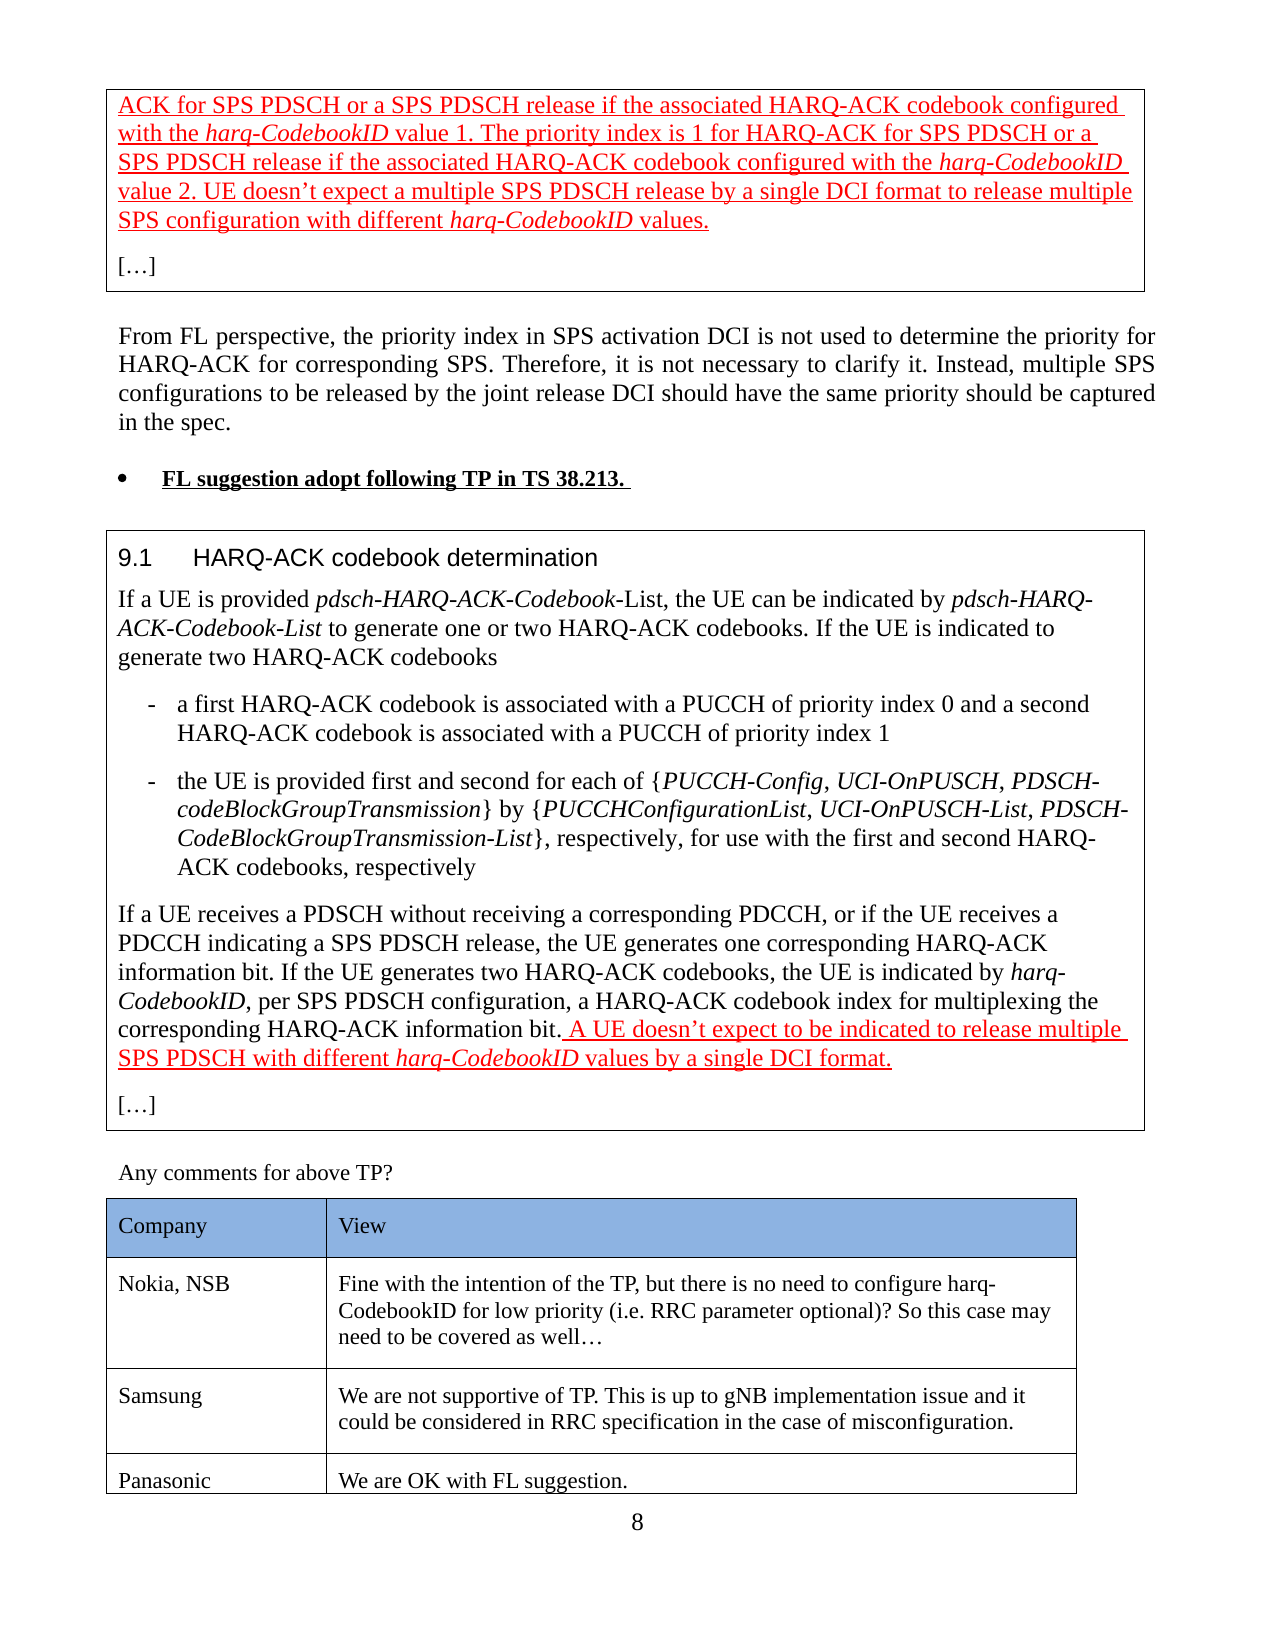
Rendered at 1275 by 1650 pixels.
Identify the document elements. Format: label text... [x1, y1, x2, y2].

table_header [107, 90, 1144, 291]
text From FL perspective, the priority index in SPS activation DCI is not used to determine the priority for HARQ-ACK for corresponding SPS. Therefore, it is not necessary to clarify it. Instead, multiple SPS configurations to be released by the joint release DCI should have the same priority should be captured in the spec. [118, 321, 1157, 436]
table_cell We are not supportive of TP. This is up to gNB implementation issue and it could be considered in RRC specification in the case of misconfiguration. [327, 1369, 1076, 1453]
table_cell Samsung [107, 1369, 326, 1453]
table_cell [327, 1454, 1076, 1493]
table_cell Panasonic [107, 1454, 326, 1493]
table_header 9.1 HARQ-ACK codebook determination If a UE is provided pdsch-HARQ-ACK-Codebook-List, the UE can be indicated by pdsch-HARQ-ACK-Codebook-List to generate one or two HARQ-ACK codebooks. If the UE is indicated to generate two HARQ-ACK codebooks - a first HARQ-ACK codebook is associated with a PUCCH of priority index 0 and a second HARQ-ACK codebook is associated with a PUCCH of priority index 1 - the UE is provided first and second for each of {PUCCH-Config, UCI-OnPUSCH, PDSCH-codeBlockGroupTransmission} by {PUCCHConfigurationList, UCI-OnPUSCH-List, PDSCH-CodeBlockGroupTransmission-List}, respectively, for use with the first and second HARQ-ACK codebooks, respectively If a UE receives a PDSCH without receiving a corresponding PDCCH, or if the UE receives a PDCCH indicating a SPS PDSCH release, the UE generates one corresponding HARQ-ACK information bit. If the UE generates two HARQ-ACK codebooks, the UE is indicated by harq-CodebookID, per SPS PDSCH configuration, a HARQ-ACK codebook index for multiplexing the corresponding HARQ-ACK information bit. A UE doesn’t expect to be indicated to release multiple SPS PDSCH with different harq-CodebookID values by a single DCI format. […] [107, 531, 1144, 1130]
list FL suggestion adopt following TP in TS 38.213. [118, 464, 1157, 491]
table_header Company [107, 1199, 326, 1257]
text Any comments for above TP? [118, 1159, 1157, 1186]
table_cell Fine with the intention of the TP, but there is no need to configure harq-CodebookID for low priority (i.e. RRC parameter optional)? So this case may need to be covered as well… [327, 1258, 1076, 1368]
table_cell Nokia, NSB [107, 1258, 326, 1368]
table_header View [327, 1199, 1076, 1257]
